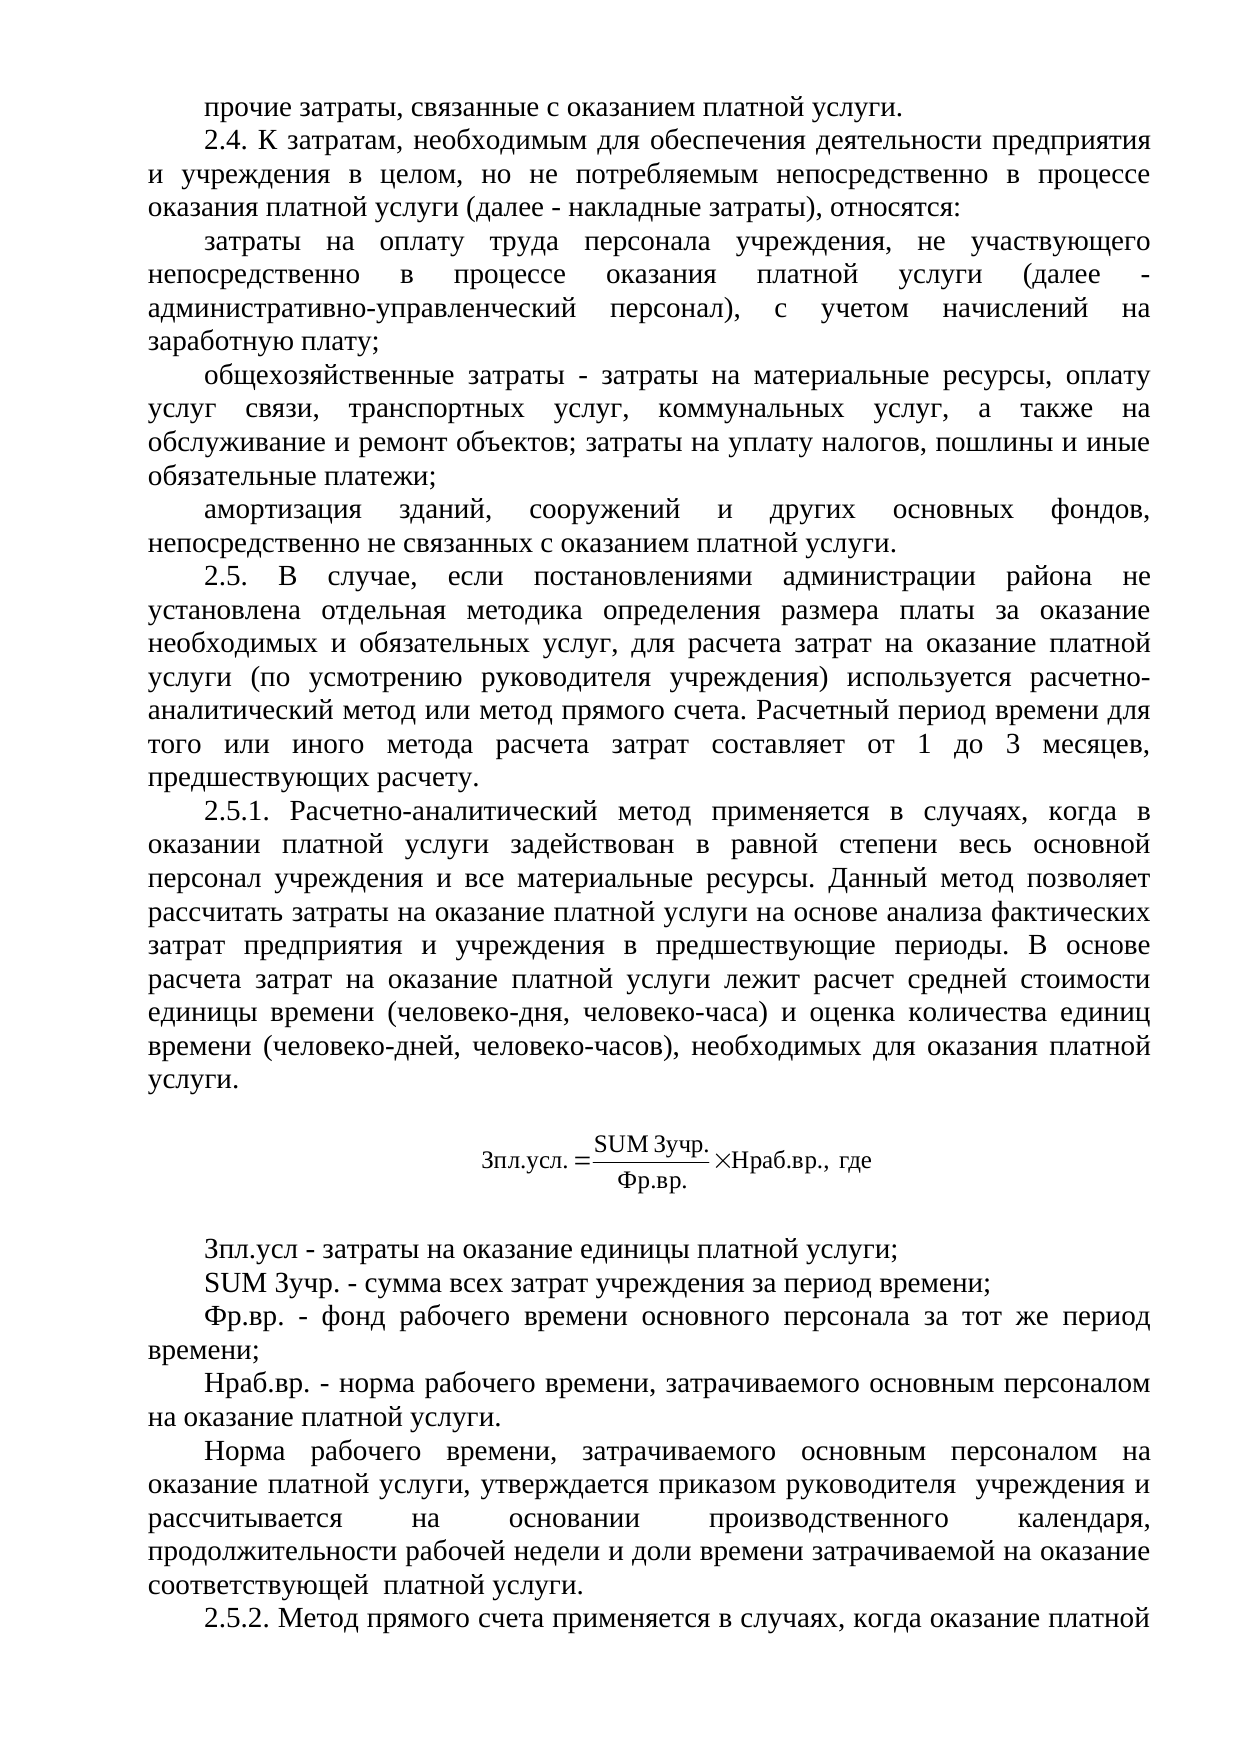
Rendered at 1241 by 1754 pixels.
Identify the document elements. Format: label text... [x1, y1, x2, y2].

text прочие затраты, связанные с оказанием платной услуги. [148, 89, 1152, 122]
text Зпл.усл - затраты на оказание единицы платной услуги; [148, 1231, 1152, 1265]
text амортизация зданий, сооружений и других основных фондов, непосредственно не связанных с оказанием платной услуги. [148, 491, 1152, 558]
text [148, 1600, 1152, 1634]
text затраты на оплату труда персонала учреждения, не участвующего непосредственно в процессе оказания платной услуги (далее - административно-управленческий персонал), с учетом начислений на заработную плату; [148, 223, 1152, 357]
text Норма рабочего времени, затрачиваемого основным персоналом на оказание платной услуги, утверждается приказом руководителя учреждения и рассчитывается на основании производственного календаря, продолжительности рабочей недели и доли времени затрачиваемой на оказание соответствующей платной услуги. [148, 1433, 1152, 1600]
text 2.4. К затратам, необходимым для обеспечения деятельности предприятия и учреждения в целом, но не потребляемым непосредственно в процессе оказания платной услуги (далее - накладные затраты), относятся: [148, 122, 1152, 223]
text 2.5.1. Расчетно-аналитический метод применяется в случаях, когда в оказании платной услуги задействован в равной степени весь основной персонал учреждения и все материальные ресурсы. Данный метод позволяет рассчитать затраты на оказание платной услуги на основе анализа фактических затрат предприятия и учреждения в предшествующие периоды. В основе расчета затрат на оказание платной услуги лежит расчет средней стоимости единицы времени (человеко-дня, человеко-часа) и оценка количества единиц времени (человеко-дней, человеко-часов), необходимых для оказания платной услуги. [148, 793, 1152, 1095]
text Нраб.вр. - норма рабочего времени, затрачиваемого основным персоналом на оказание платной услуги. [148, 1366, 1152, 1433]
text SUM Зучр. - сумма всех затрат учреждения за период времени; [148, 1265, 1152, 1298]
text общехозяйственные затраты - затраты на материальные ресурсы, оплату услуг связи, транспортных услуг, коммунальных услуг, а также на обслуживание и ремонт объектов; затраты на уплату налогов, пошлины и иные обязательные платежи; [148, 357, 1152, 491]
text Фр.вр. - фонд рабочего времени основного персонала за тот же период времени; [148, 1298, 1152, 1366]
text 2.5. В случае, если постановлениями администрации района не установлена отдельная методика определения размера платы за оказание необходимых и обязательных услуг, для расчета затрат на оказание платной услуги (по усмотрению руководителя учреждения) используется расчетно-аналитический метод или метод прямого счета. Расчетный период времени для того или иного метода расчета затрат составляет от 1 до 3 месяцев, предшествующих расчету. [148, 558, 1152, 793]
